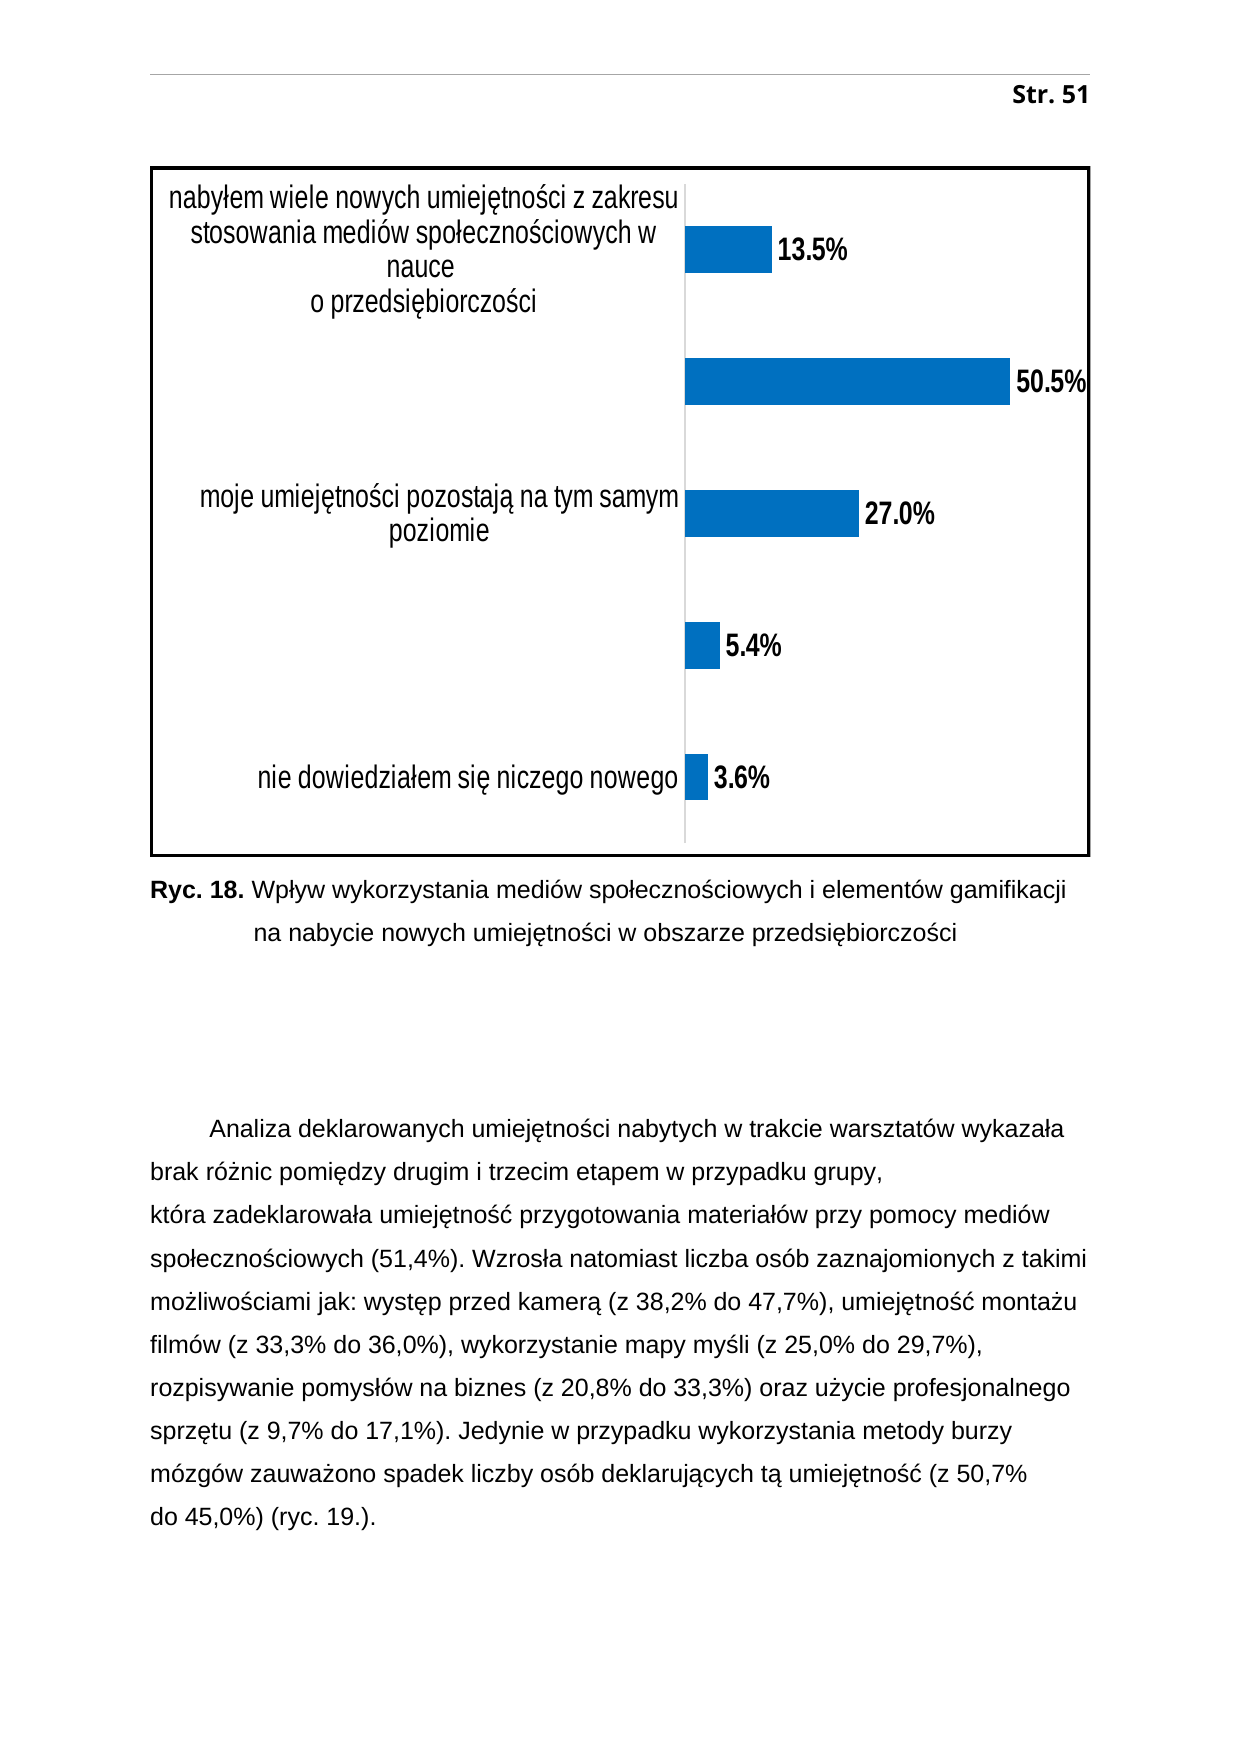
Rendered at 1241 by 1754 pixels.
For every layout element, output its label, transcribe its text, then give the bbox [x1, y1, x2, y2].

text Analiza deklarowanych umiejętności nabytych w trakcie warsztatów wykazała brak różnic pomiędzy drugim i trzecim etapem w przypadku grupy, która zadeklarowała umiejętność przygotowania materiałów przy pomocy mediów społecznościowych (51,4%). Wzrosła natomiast liczba osób zaznajomionych z takimi możliwościami jak: występ przed kamerą (z 38,2% do 47,7%), umiejętność montażu filmów (z 33,3% do 36,0%), wykorzystanie mapy myśli (z 25,0% do 29,7%), rozpisywanie pomysłów na biznes (z 20,8% do 33,3%) oraz użycie profesjonalnego sprzętu (z 9,7% do 17,1%). Jedynie w przypadku wykorzystania metody burzy mózgów zauważono spadek liczby osób deklarujących tą umiejętność (z 50,7% do 45,0%) (ryc. 19.). [150, 1114, 1090, 1531]
text Ryc. 18. Wpływ wykorzystania mediów społecznościowych i elementów gamifikacji na nabycie nowych umiejętności w obszarze przedsiębiorczości [150, 875, 1090, 947]
